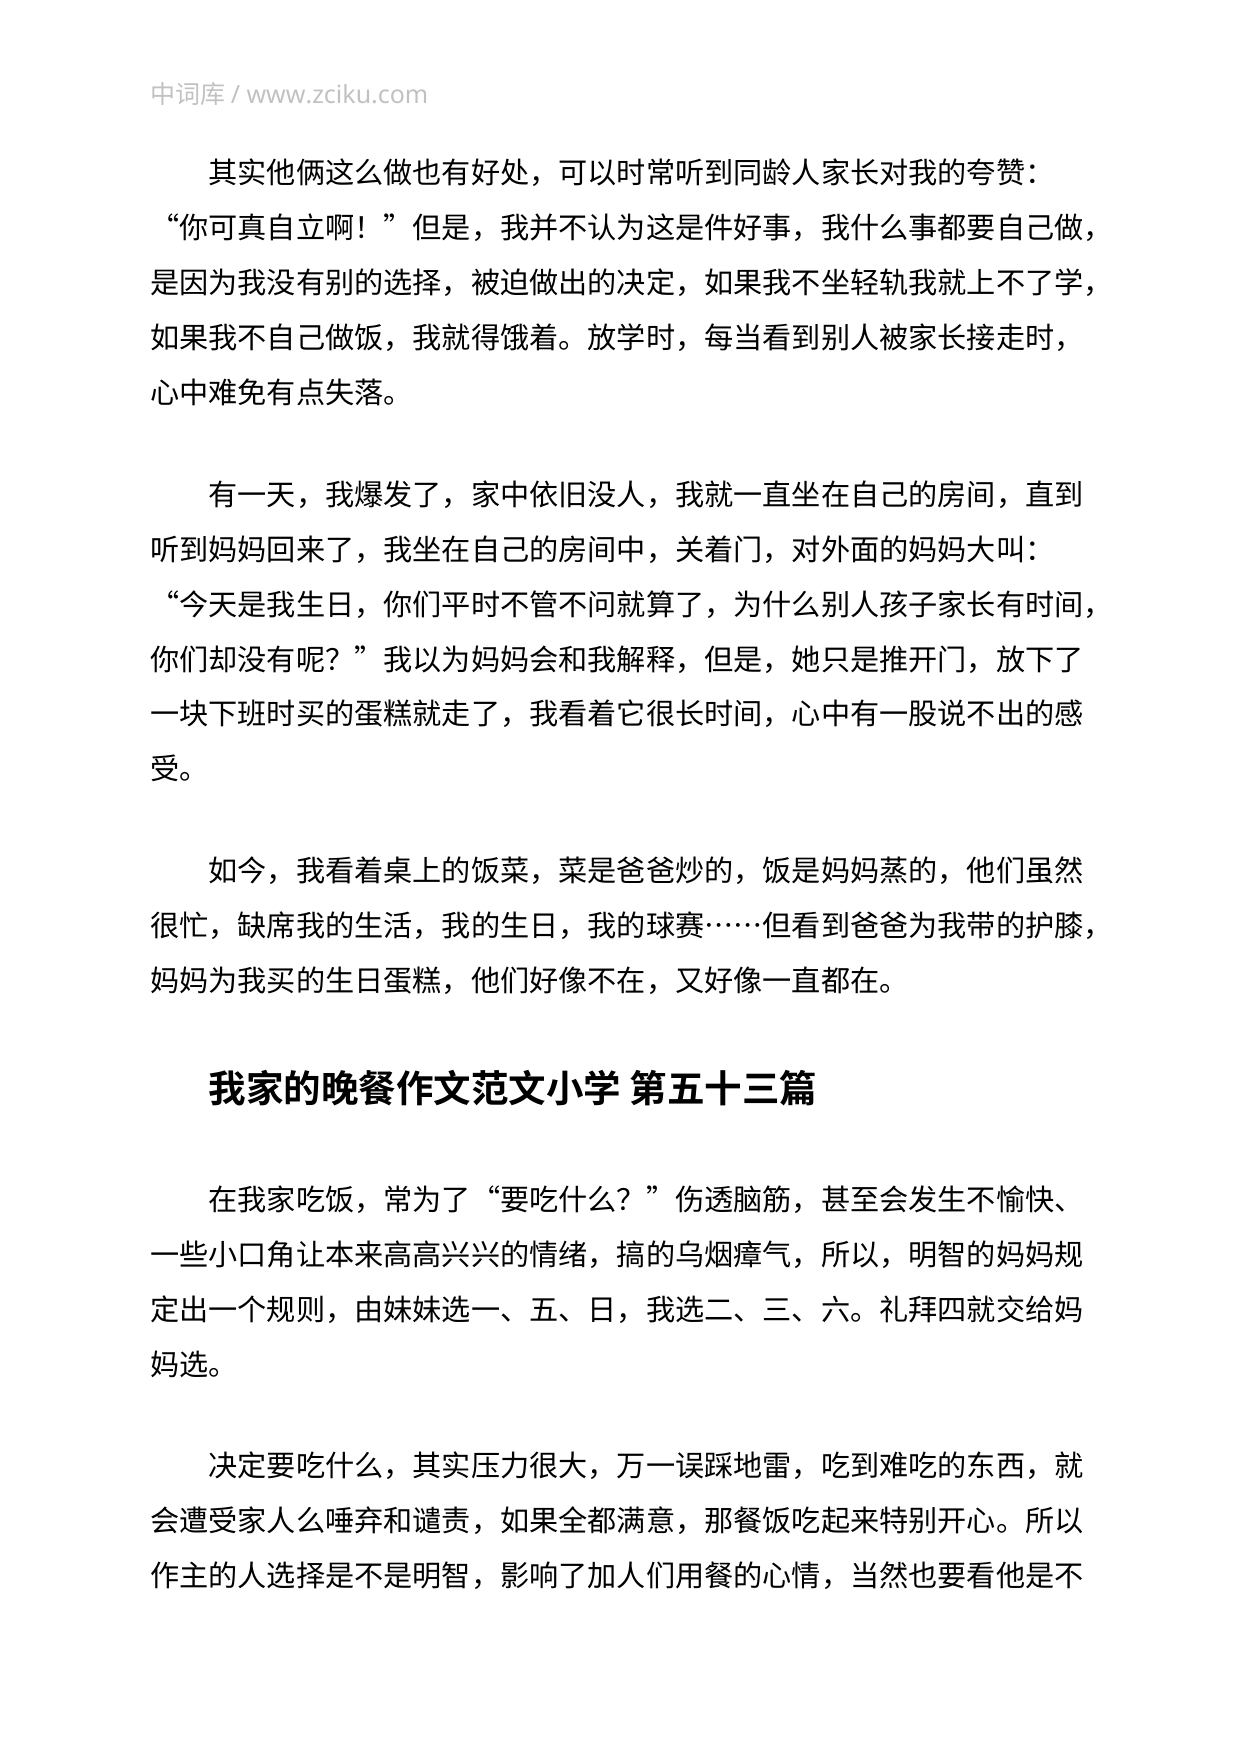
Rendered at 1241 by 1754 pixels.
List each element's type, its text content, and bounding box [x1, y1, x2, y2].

text 有一天，我爆发了，家中依旧没人，我就一直坐在自己的房间，直到听到妈妈回来了，我坐在自己的房间中，关着门，对外面的妈妈大叫：“今天是我生日，你们平时不管不问就算了，为什么别人孩子家长有时间，你们却没有呢？”我以为妈妈会和我解释，但是，她只是推开门，放下了一块下班时买的蛋糕就走了，我看着它很长时间，心中有一股说不出的感受。 [150, 471, 1090, 788]
text 我家的晚餐作文范文小学 第五十三篇 [150, 1059, 1090, 1113]
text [150, 1443, 1090, 1595]
text 其实他俩这么做也有好处，可以时常听到同龄人家长对我的夸赞：“你可真自立啊！”但是，我并不认为这是件好事，我什么事都要自己做，是因为我没有别的选择，被迫做出的决定，如果我不坐轻轨我就上不了学，如果我不自己做饭，我就得饿着。放学时，每当看到别人被家长接走时，心中难免有点失落。 [150, 150, 1090, 412]
text 在我家吃饭，常为了“要吃什么？”伤透脑筋，甚至会发生不愉快、一些小口角让本来高高兴兴的情绪，搞的乌烟瘴气，所以，明智的妈妈规定出一个规则，由妹妹选一、五、日，我选二、三、六。礼拜四就交给妈妈选。 [150, 1177, 1090, 1383]
text 如今，我看着桌上的饭菜，菜是爸爸炒的，饭是妈妈蒸的，他们虽然很忙，缺席我的生活，我的生日，我的球赛……但看到爸爸为我带的护膝，妈妈为我买的生日蛋糕，他们好像不在，又好像一直都在。 [150, 848, 1090, 1000]
